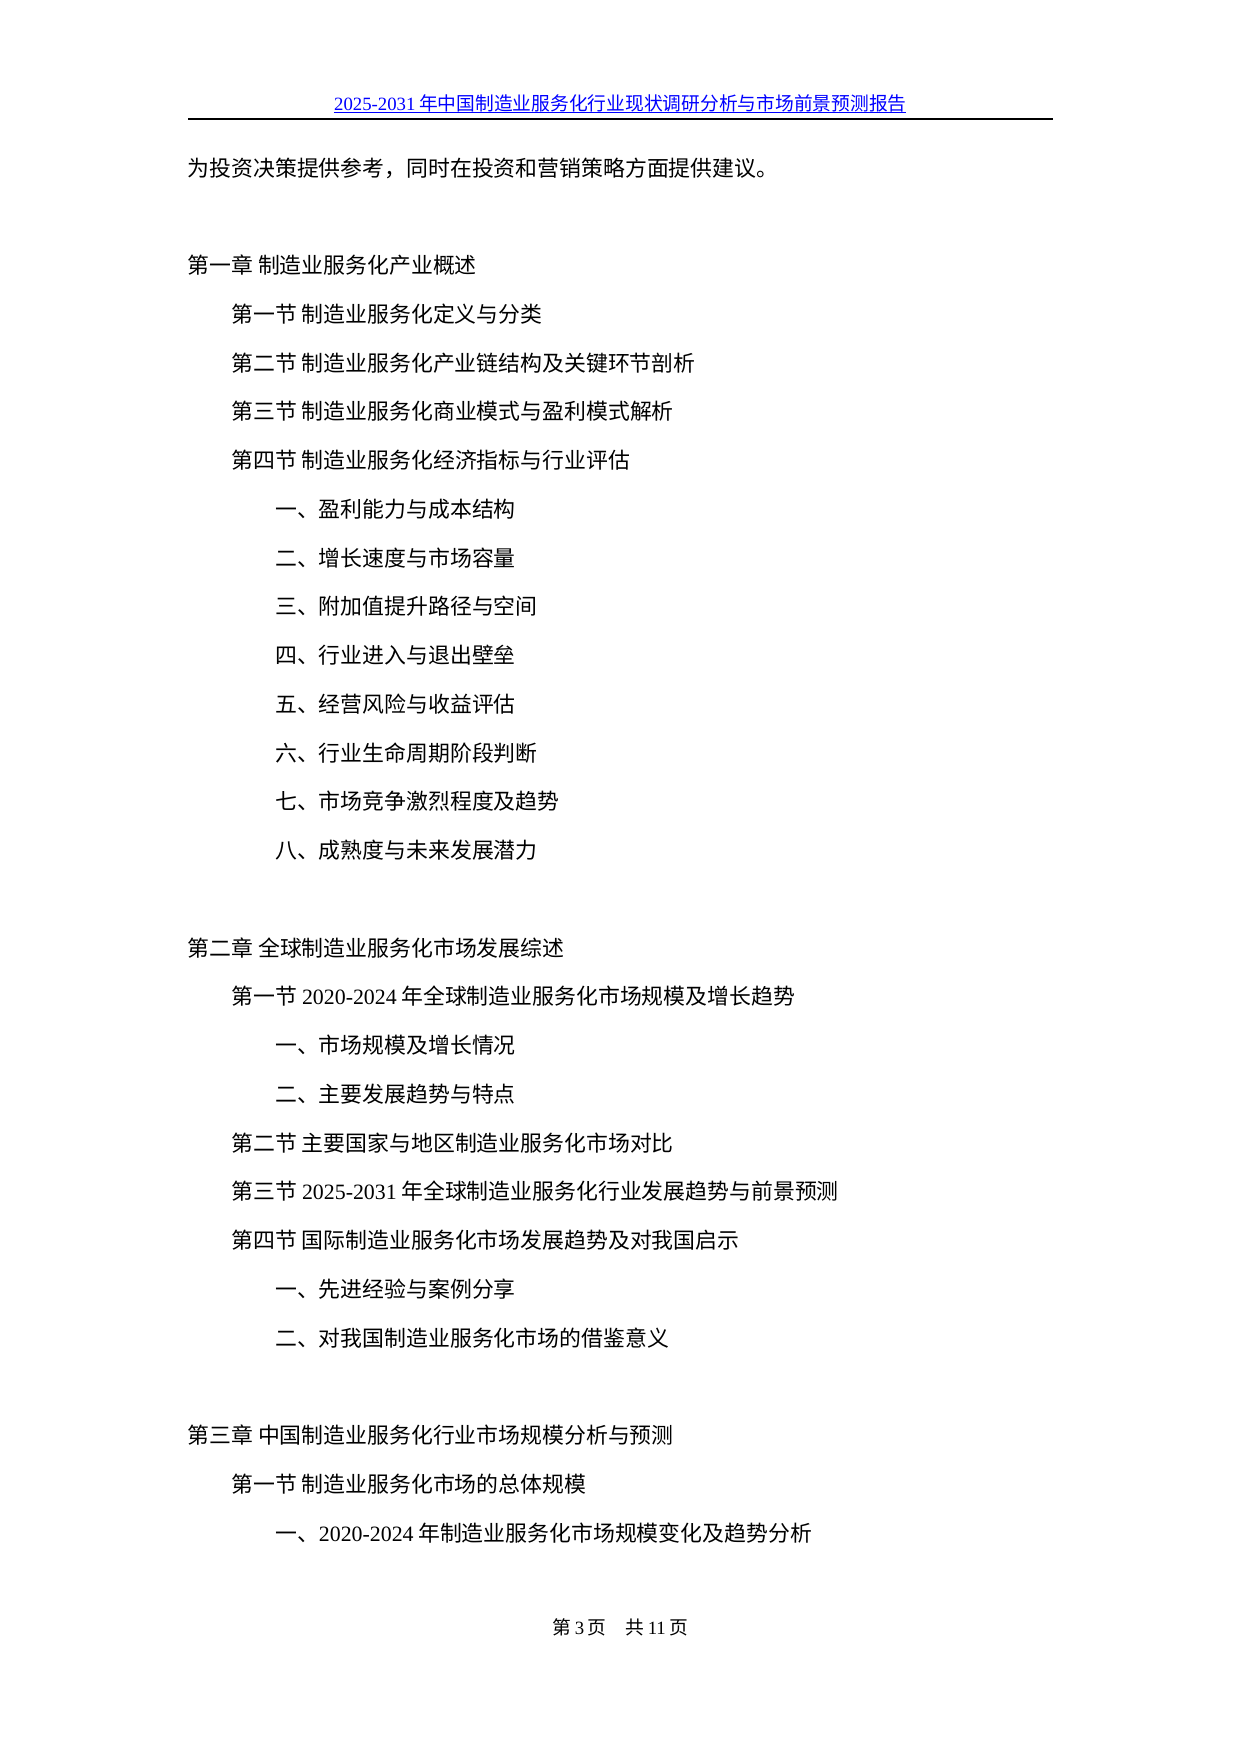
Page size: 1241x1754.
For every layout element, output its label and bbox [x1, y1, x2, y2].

text [187, 150, 1053, 1548]
